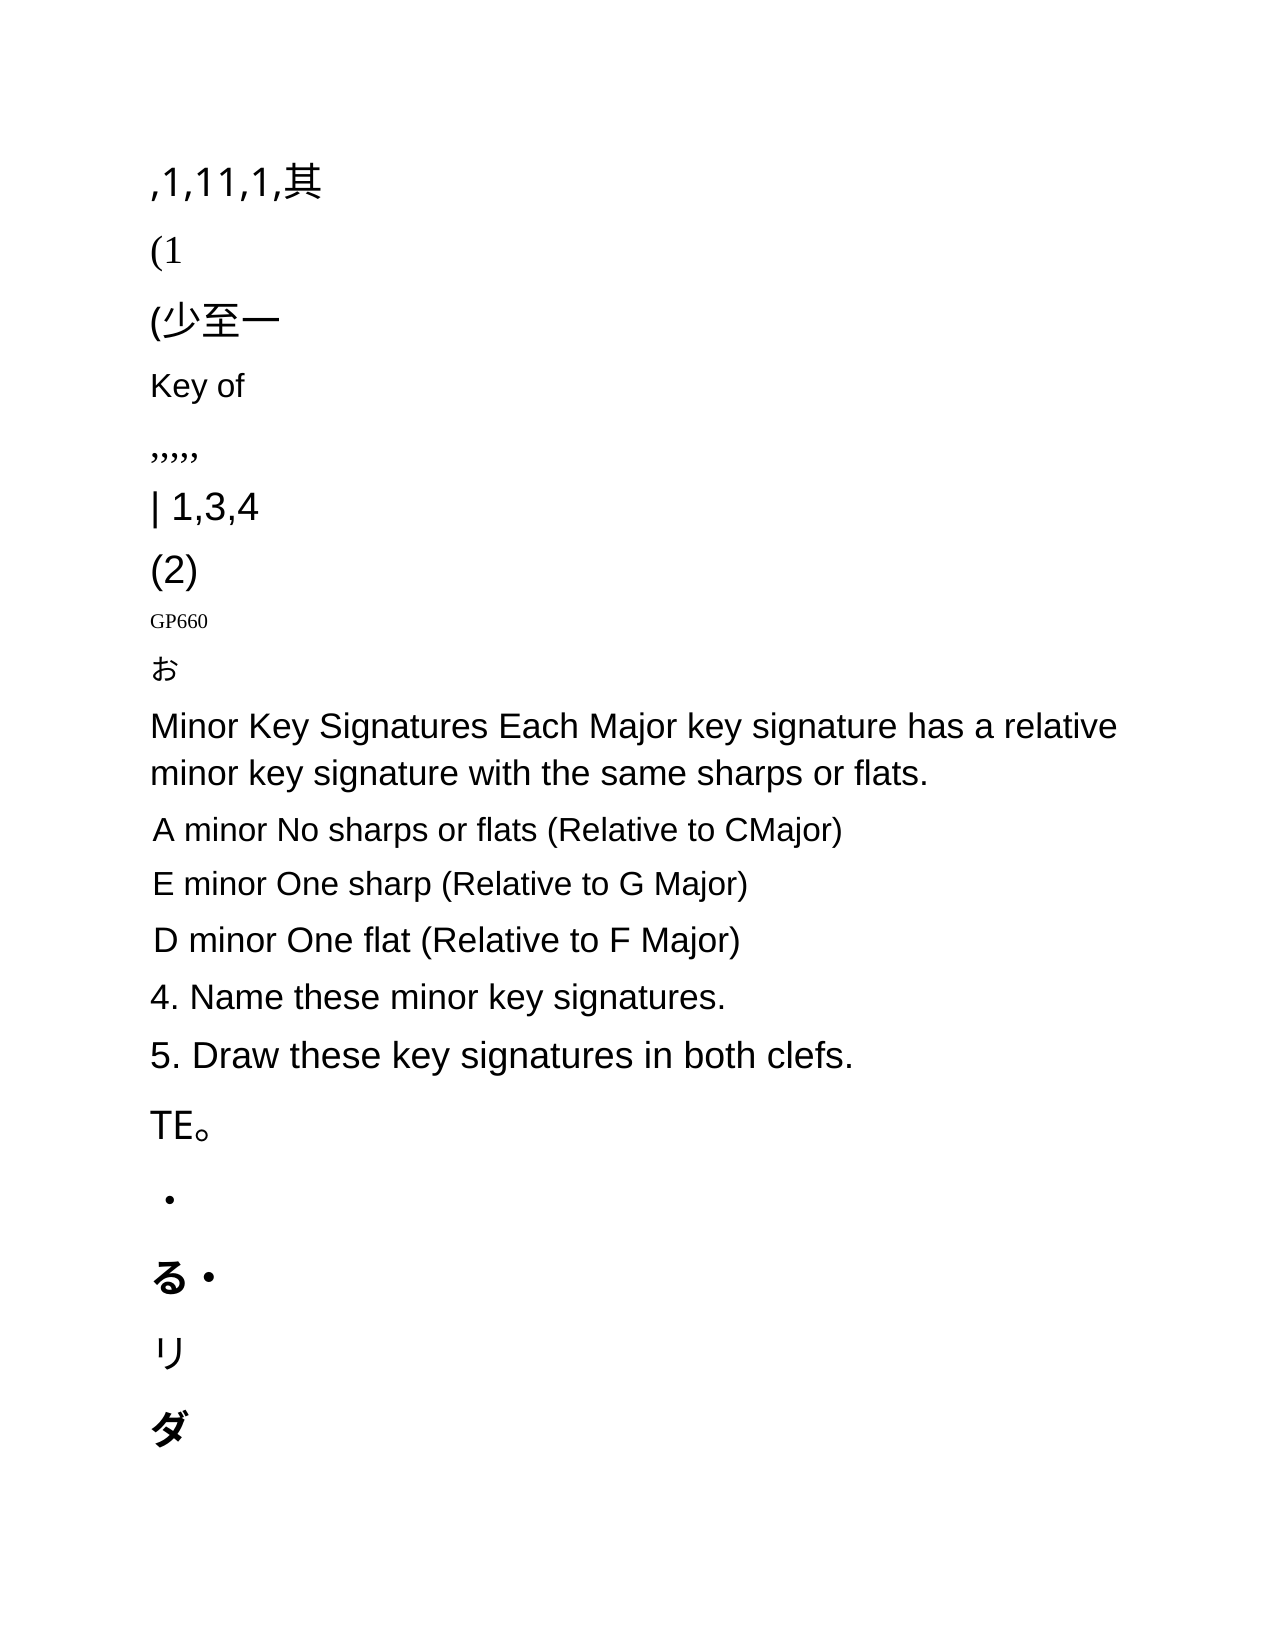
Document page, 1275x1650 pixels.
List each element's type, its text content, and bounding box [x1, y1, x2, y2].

text 4. Name these minor key signatures. [150, 976, 1125, 1017]
text る・ [150, 1246, 1125, 1303]
text 5. Draw these key signatures in both clefs. [150, 1033, 1125, 1076]
text Key of [150, 366, 1125, 404]
text ダ [150, 1398, 1125, 1456]
text | 1,3,4 [150, 483, 1125, 529]
text D minor One flat (Relative to F Major) [150, 919, 1125, 959]
text ・ [150, 1170, 1125, 1227]
text リ [150, 1322, 1125, 1379]
text TE。 [150, 1093, 1125, 1151]
text (少至一 [150, 289, 1125, 347]
text (1 [150, 227, 1125, 272]
text お [150, 647, 1125, 689]
text ,1,11,1,其 [150, 150, 1125, 208]
text Minor Key Signatures Each Major key signature has a relative minor key signature with the same sharps or flats. [150, 706, 1125, 793]
text (2) [150, 546, 1125, 592]
text ,,,,, [150, 420, 1125, 466]
text A minor No sharps or flats (Relative to CMajor) [150, 810, 1125, 848]
text GP660 [150, 609, 1125, 633]
text E minor One sharp (Relative to G Major) [150, 864, 1125, 903]
